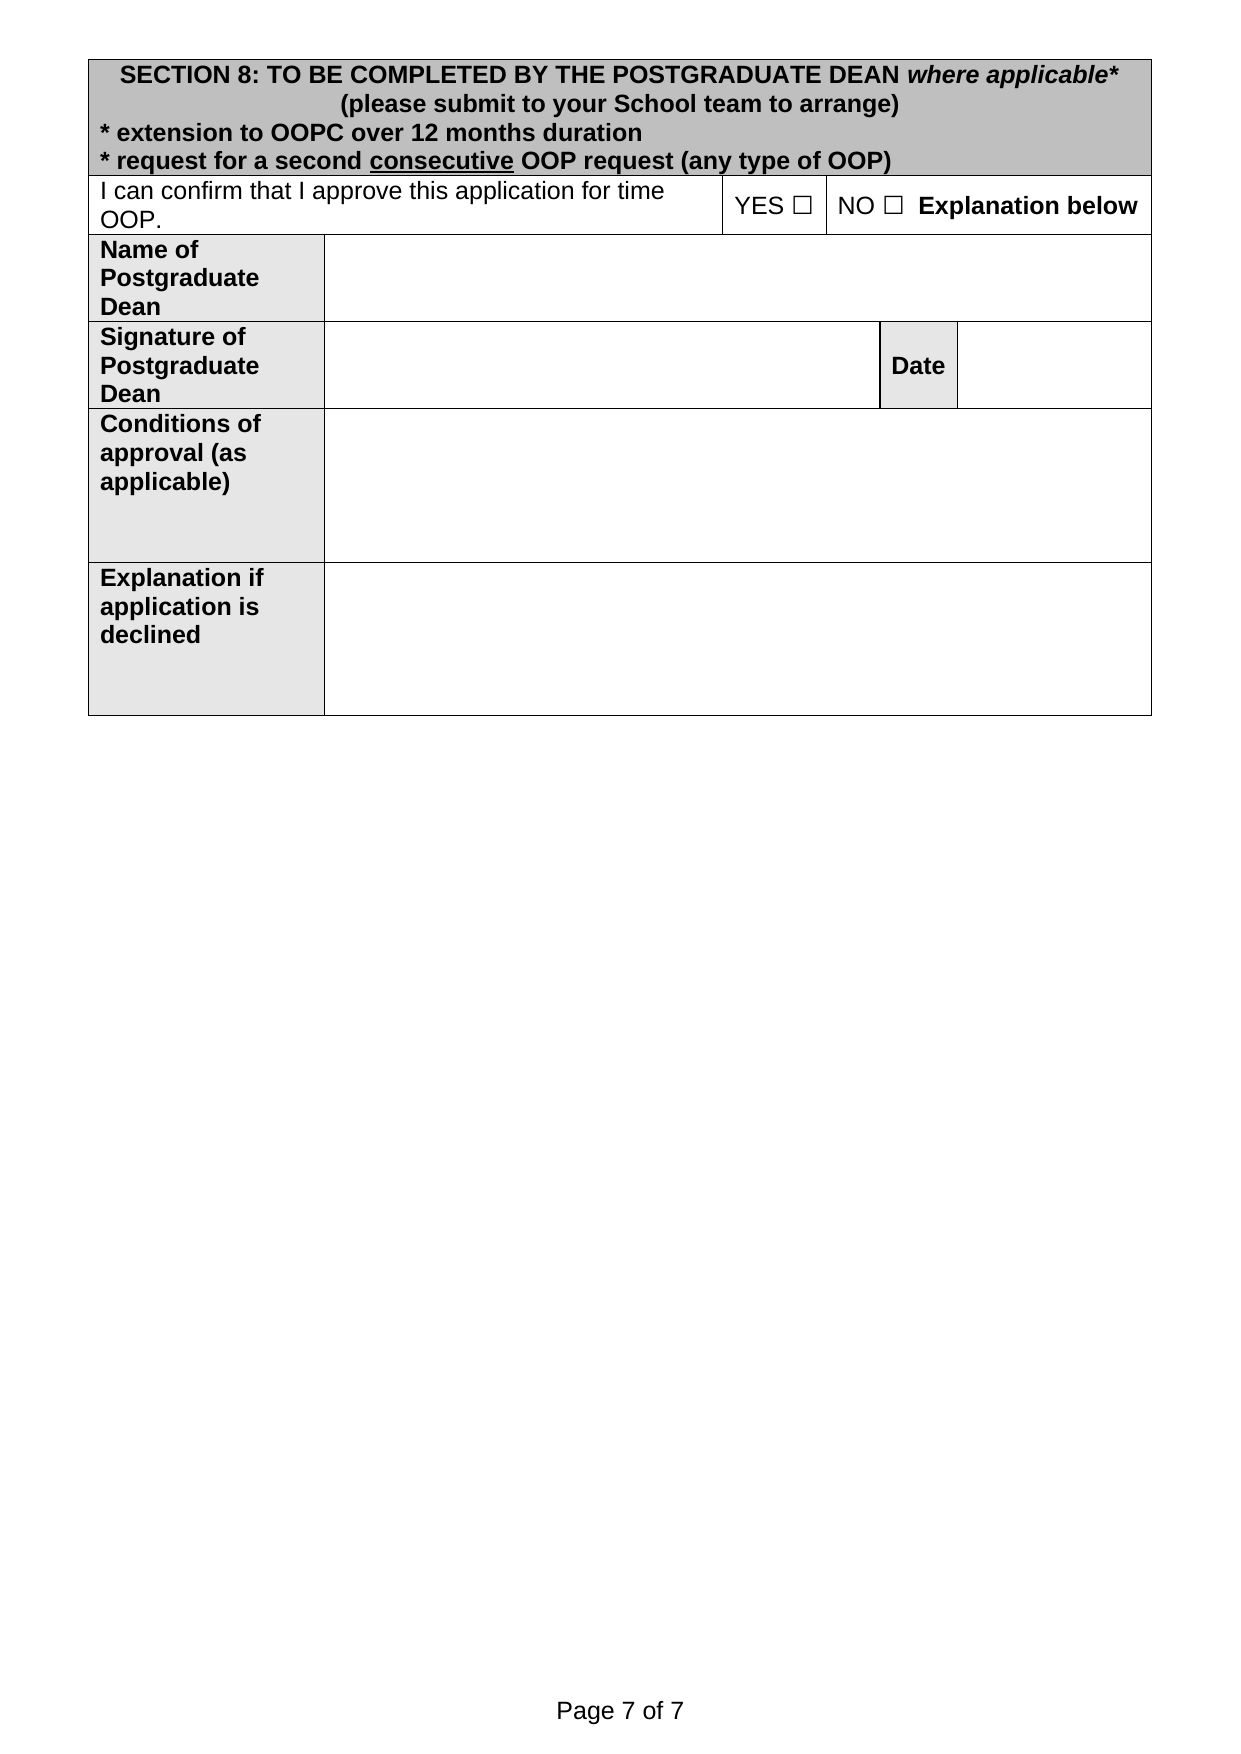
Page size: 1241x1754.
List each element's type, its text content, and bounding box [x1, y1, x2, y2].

table_cell Explanation if application is declined [89, 563, 324, 715]
table_cell Date [881, 322, 957, 408]
table_cell I can confirm that I approve this application for time OOP. [89, 176, 722, 234]
table_cell Signature of Postgraduate Dean [89, 322, 324, 408]
table_cell NO Explanation below [827, 176, 1151, 234]
table_cell [325, 563, 1151, 715]
table_header SECTION 8: TO BE COMPLETED BY THE POSTGRADUATE DEAN where applicable* (please submit to your School team to arrange) * extension to OOPC over 12 months duration * request for a second consecutive OOP request (any type of OOP) [89, 60, 1151, 175]
table_cell Conditions of approval (as applicable) [89, 409, 324, 562]
table_cell [325, 235, 1151, 321]
table_cell YES [723, 176, 826, 234]
table_cell [325, 322, 879, 408]
table_cell [958, 322, 1151, 408]
table_cell Name of Postgraduate Dean [89, 235, 324, 321]
table_cell [325, 409, 1151, 562]
